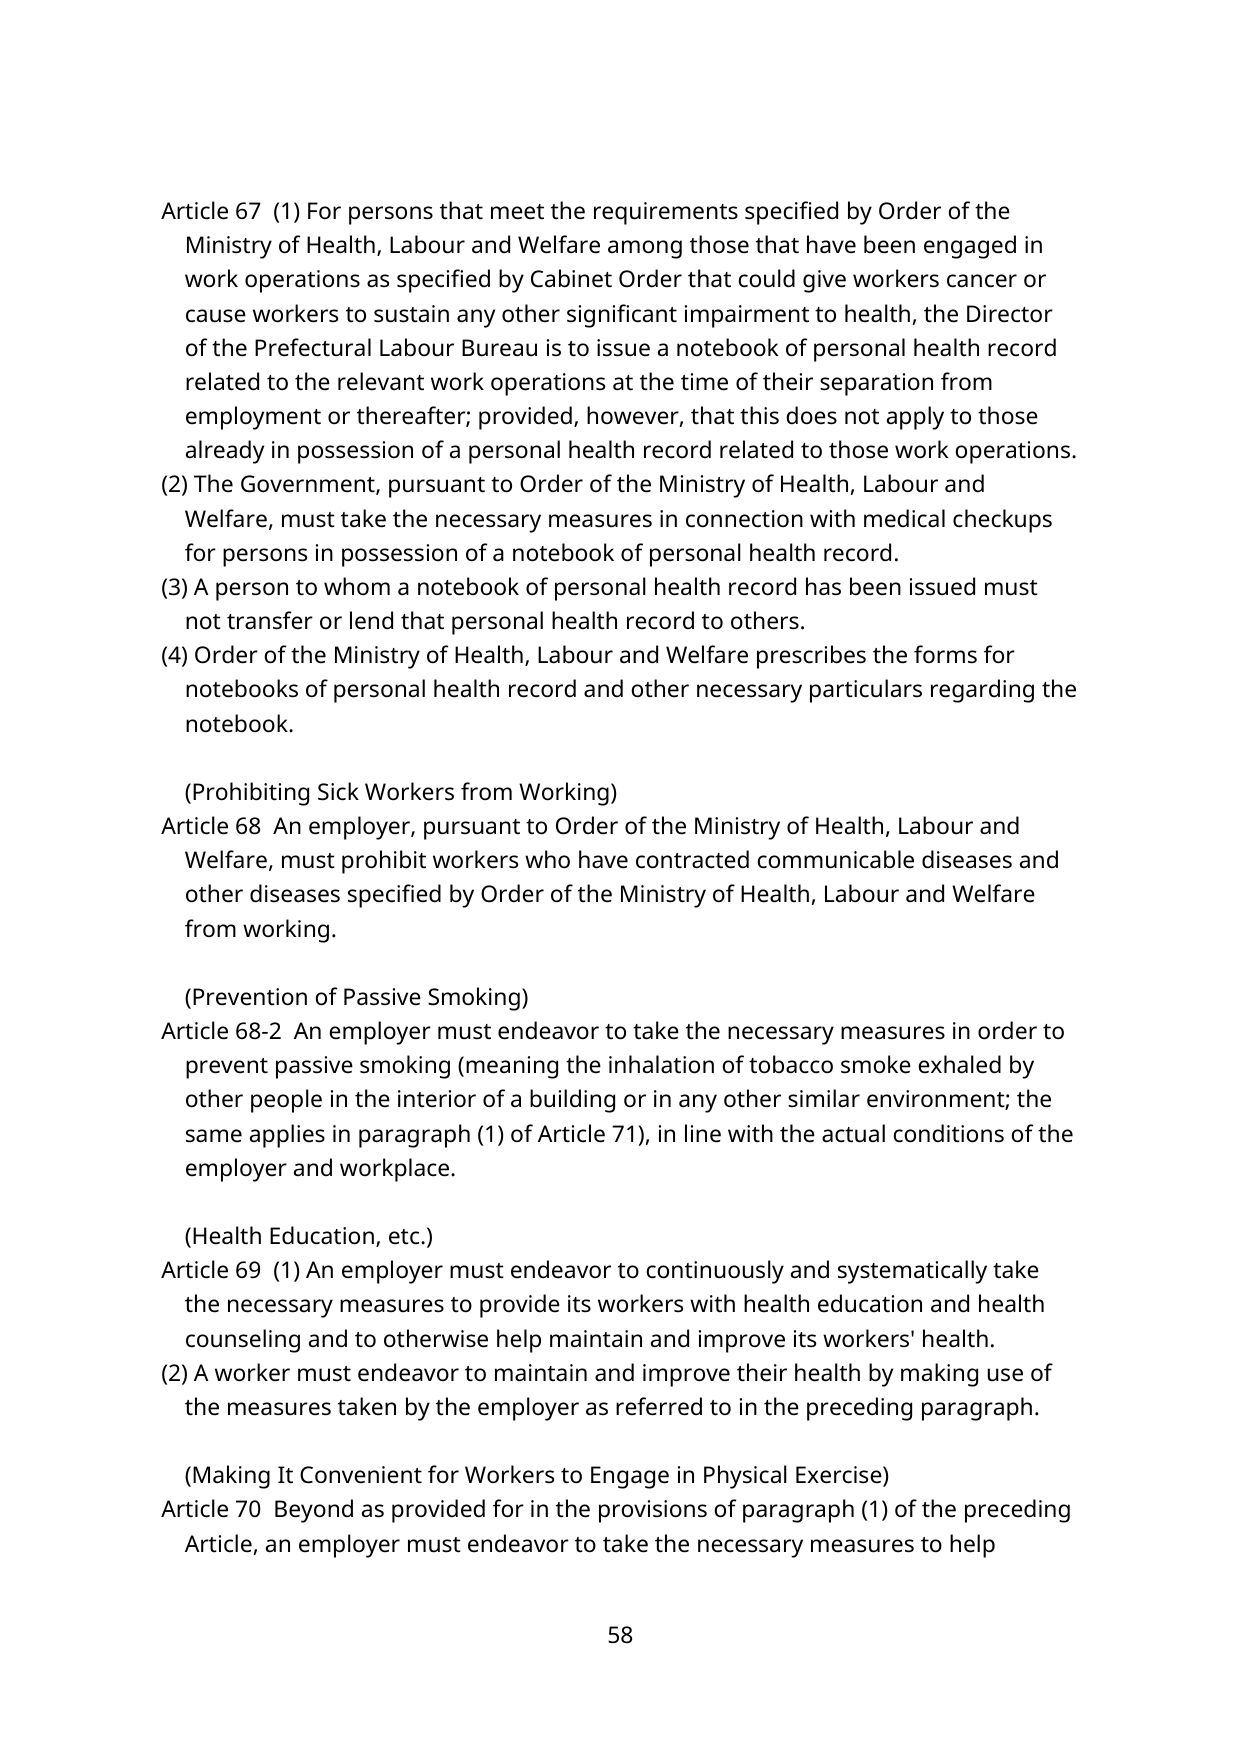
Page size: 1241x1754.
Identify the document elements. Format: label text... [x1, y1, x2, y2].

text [161, 1492, 1079, 1560]
text (3) A person to whom a notebook of personal health record has been issued must not transfer or lend that personal health record to others. [161, 569, 1079, 638]
text Article 69 (1) An employer must endeavor to continuously and systematically take the necessary measures to provide its workers with health education and health counseling and to otherwise help maintain and improve its workers' health. [161, 1253, 1079, 1355]
text (Prohibiting Sick Workers from Working) [184, 774, 1079, 809]
text (Health Education, etc.) [184, 1219, 1079, 1253]
text (2) A worker must endeavor to maintain and improve their health by making use of the measures taken by the employer as referred to in the preceding paragraph. [161, 1355, 1079, 1424]
text (Prevention of Passive Smoking) [184, 979, 1079, 1014]
text Article 68 An employer, pursuant to Order of the Ministry of Health, Labour and Welfare, must prohibit workers who have contracted communicable diseases and other diseases specified by Order of the Ministry of Health, Labour and Welfare from working. [161, 809, 1079, 945]
text Article 67 (1) For persons that meet the requirements specified by Order of the Ministry of Health, Labour and Welfare among those that have been engaged in work operations as specified by Cabinet Order that could give workers cancer or cause workers to sustain any other significant impairment to health, the Director of the Prefectural Labour Bureau is to issue a notebook of personal health record related to the relevant work operations at the time of their separation from employment or thereafter; provided, however, that this does not apply to those already in possession of a personal health record related to those work operations. [161, 194, 1079, 467]
text (4) Order of the Ministry of Health, Labour and Welfare prescribes the forms for notebooks of personal health record and other necessary particulars regarding the notebook. [161, 638, 1079, 740]
text (2) The Government, pursuant to Order of the Ministry of Health, Labour and Welfare, must take the necessary measures in connection with medical checkups for persons in possession of a notebook of personal health record. [161, 467, 1079, 569]
text Article 68-2 An employer must endeavor to take the necessary measures in order to prevent passive smoking (meaning the inhalation of tobacco smoke exhaled by other people in the interior of a building or in any other similar environment; the same applies in paragraph (1) of Article 71), in line with the actual conditions of the employer and workplace. [161, 1014, 1079, 1184]
text (Making It Convenient for Workers to Engage in Physical Exercise) [184, 1458, 1079, 1492]
